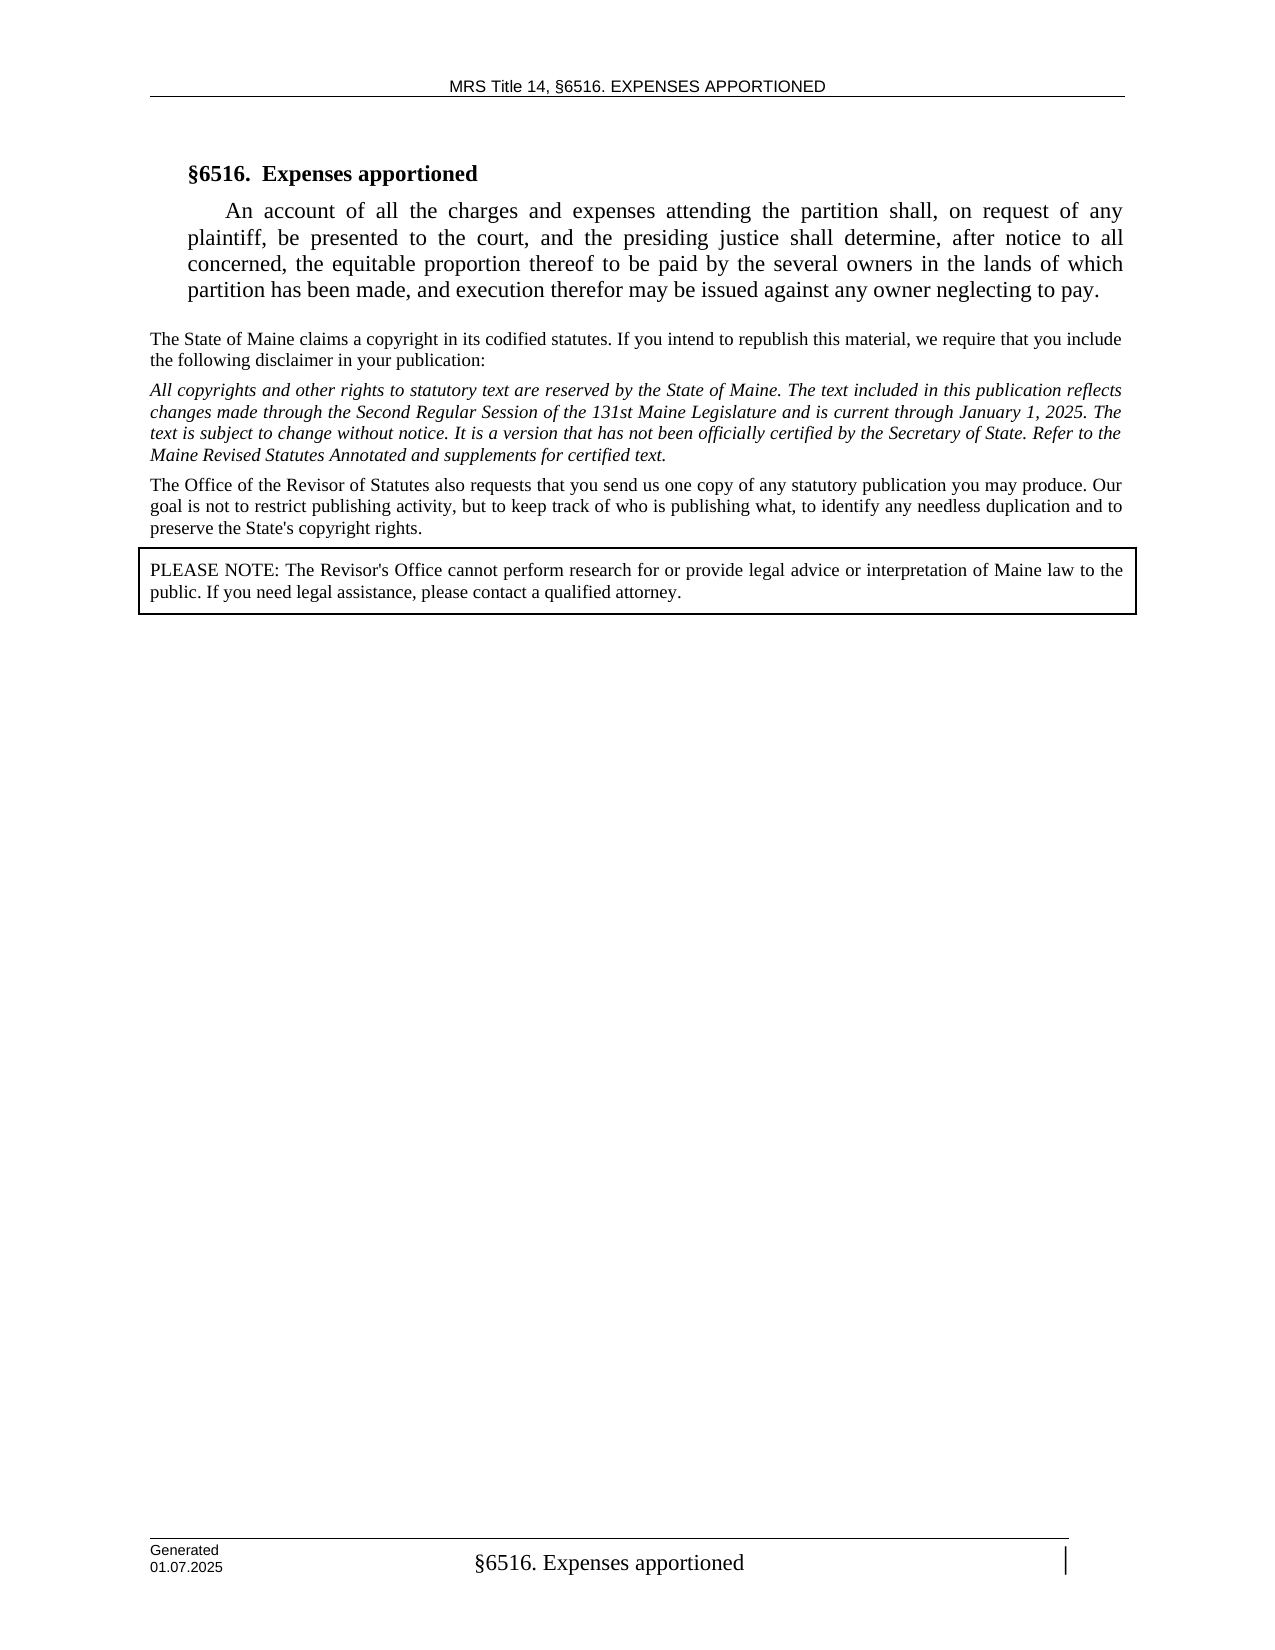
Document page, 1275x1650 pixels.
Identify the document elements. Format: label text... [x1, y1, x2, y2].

text PLEASE NOTE: The Revisor's Office cannot perform research for or provide legal advice or interpretation of Maine law to the public. If you need legal assistance, please contact a qualified attorney. [140, 549, 1135, 613]
text §6516. Expenses apportioned [187, 160, 1125, 187]
text An account of all the charges and expenses attending the partition shall, on request of any plaintiff, be presented to the court, and the presiding justice shall determine, after notice to all concerned, the equitable proportion thereof to be paid by the several owners in the lands of which partition has been made, and execution therefor may be issued against any owner neglecting to pay. [187, 197, 1125, 303]
text The Office of the Revisor of Statutes also requests that you send us one copy of any statutory publication you may produce. Our goal is not to restrict publishing activity, but to keep track of who is publishing what, to identify any needless duplication and to preserve the State's copyright rights. [150, 474, 1125, 538]
text All copyrights and other rights to statutory text are reserved by the State of Maine. The text included in this publication reflects changes made through the Second Regular Session of the 131st Maine Legislature and is current through January 1, 2025 . The text is subject to change without notice. It is a version that has not been officially certified by the Secretary of State. Refer to the Maine Revised Statutes Annotated and supplements for certified text. [150, 379, 1125, 465]
text The State of Maine claims a copyright in its codified statutes. If you intend to republish this material, we require that you include the following disclaimer in your publication: [150, 328, 1125, 371]
